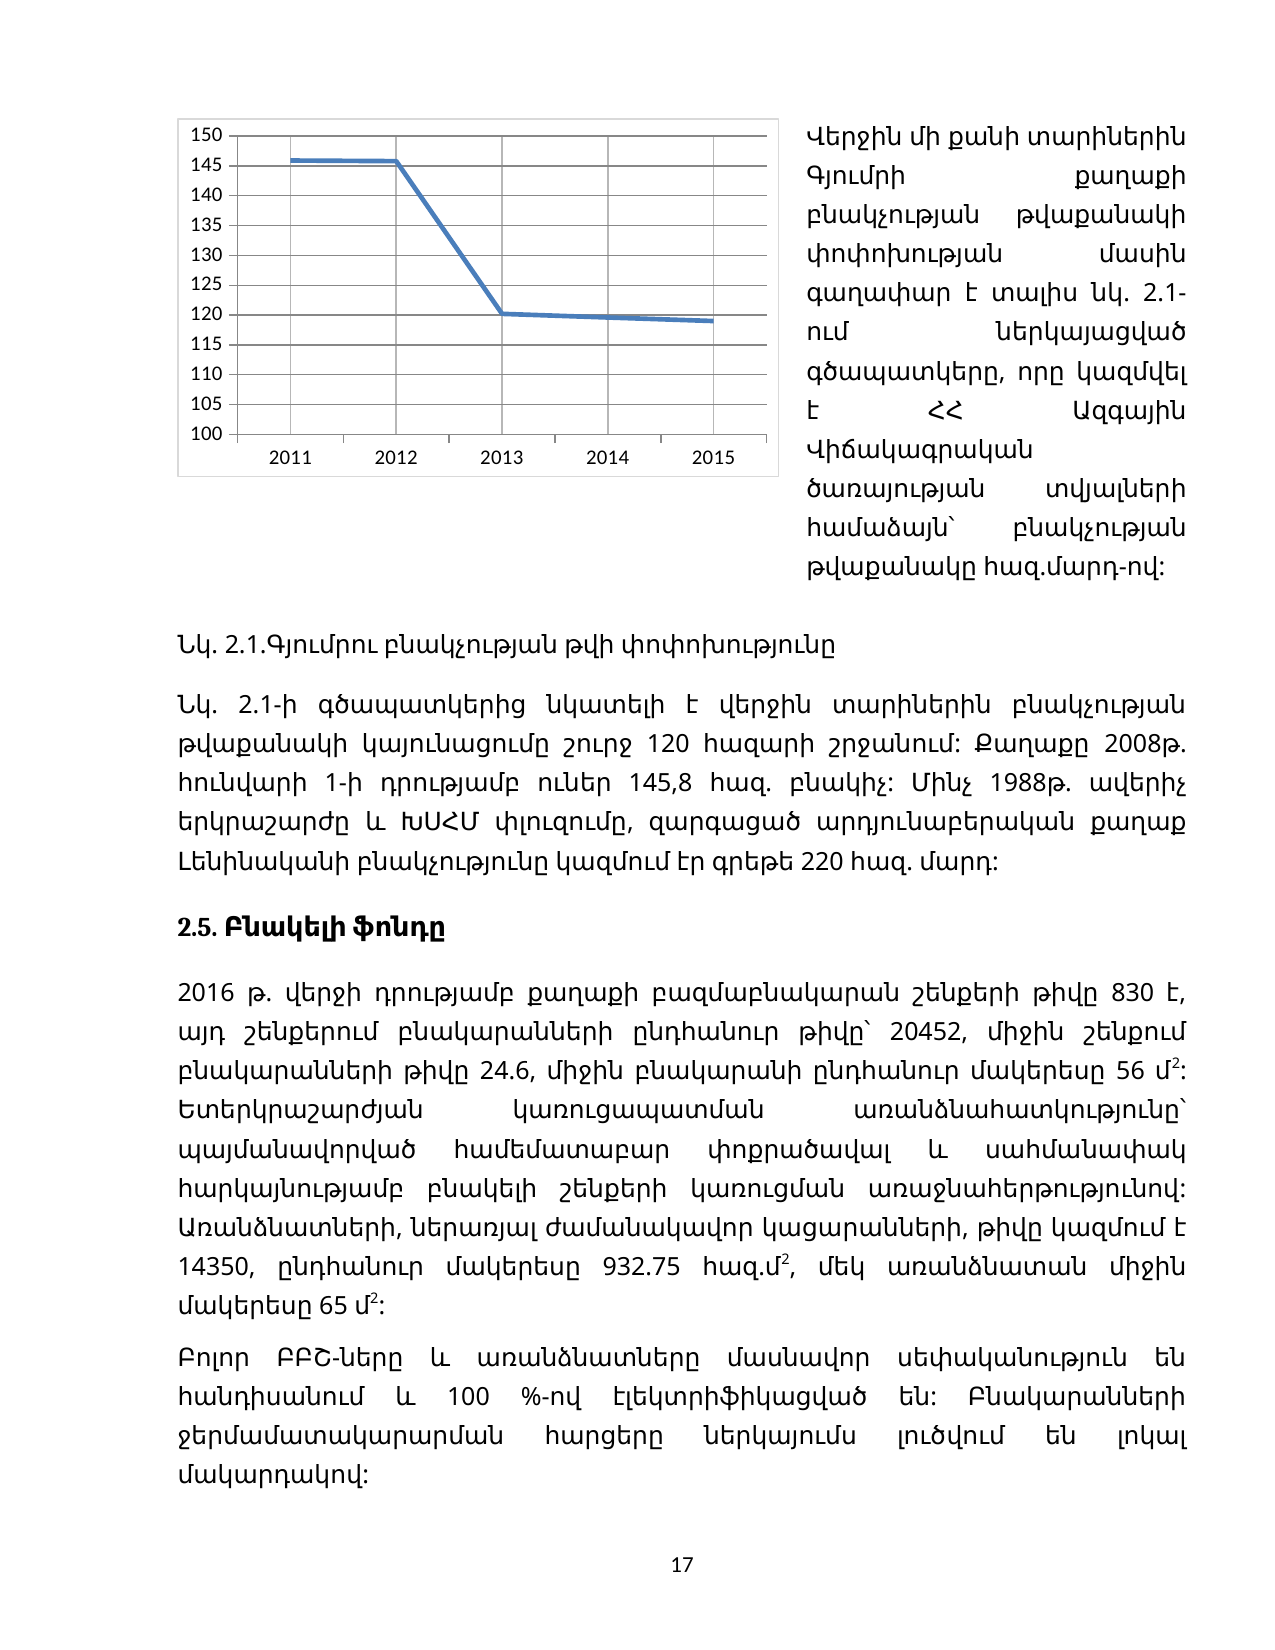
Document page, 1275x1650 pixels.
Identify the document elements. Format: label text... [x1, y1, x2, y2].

text 2016 թ. վերջի դրությամբ քաղաքի բազմաբնակարան շենքերի թիվը 830 է, այդ շենքերում բնակարանների ընդհանուր թիվը՝ 20452, միջին շենքում բնակարանների թիվը 24.6, միջին բնակարանի ընդհանուր մակերեսը 56 մ2: Ետերկրաշարժյան կառուցապատման առանձնահատկությունը՝ պայմանավորված համեմատաբար փոքրածավալ և սահմանափակ հարկայնությամբ բնակելի շենքերի կառուցման առաջնահերթությունով: Առանձնատների, ներառյալ ժամանակավոր կացարանների, թիվը կազմում է 14350, ընդհանուր մակերեսը 932.75 հազ.մ2, մեկ առանձնատան միջին մակերեսը 65 մ2: [177, 975, 1186, 1322]
text Բոլոր ԲԲՇ-ները և առանձնատները մասնավոր սեփականություն են հանդիսանում և 100 %-ով էլեկտրիֆիկացված են: Բնակարանների ջերմամատակարարման հարցերը ներկայումս լուծվում են լոկալ մակարդակով: [177, 1340, 1186, 1491]
table_header [166, 118, 795, 626]
text Նկ. 2.1.Գյումրու բնակչության թվի փոփոխությունը [177, 626, 1186, 661]
text Նկ. 2.1-ի գծապատկերից նկատելի է վերջին տարիներին բնակչության թվաքանակի կայունացումը շուրջ 120 հազարի շրջանում: Քաղաքը 2008թ. հունվարի 1-ի դրությամբ ուներ 145,8 հազ. բնակիչ: Մինչ 1988թ. ավերիչ երկրաշարժը և ԽՍՀՄ փլուզումը, զարգացած արդյունաբերական քաղաք Լենինականի բնակչությունը կազմում էր գրեթե 220 հազ. մարդ: [177, 686, 1186, 877]
subtitle 2.5. Բնակելի ֆոնդը [177, 907, 1186, 944]
table_header Վերջին մի քանի տարիներին Գյումրի քաղաքի բնակչության թվաքանակի փոփոխության մասին գաղափար է տալիս նկ. 2.1-ում ներկայացված գծապատկերը, որը կազմվել է ՀՀ Ազգային Վիճակագրական ծառայության տվյալների համաձայն՝ բնակչության թվաքանակը հազ.մարդ-ով: [795, 118, 1198, 626]
